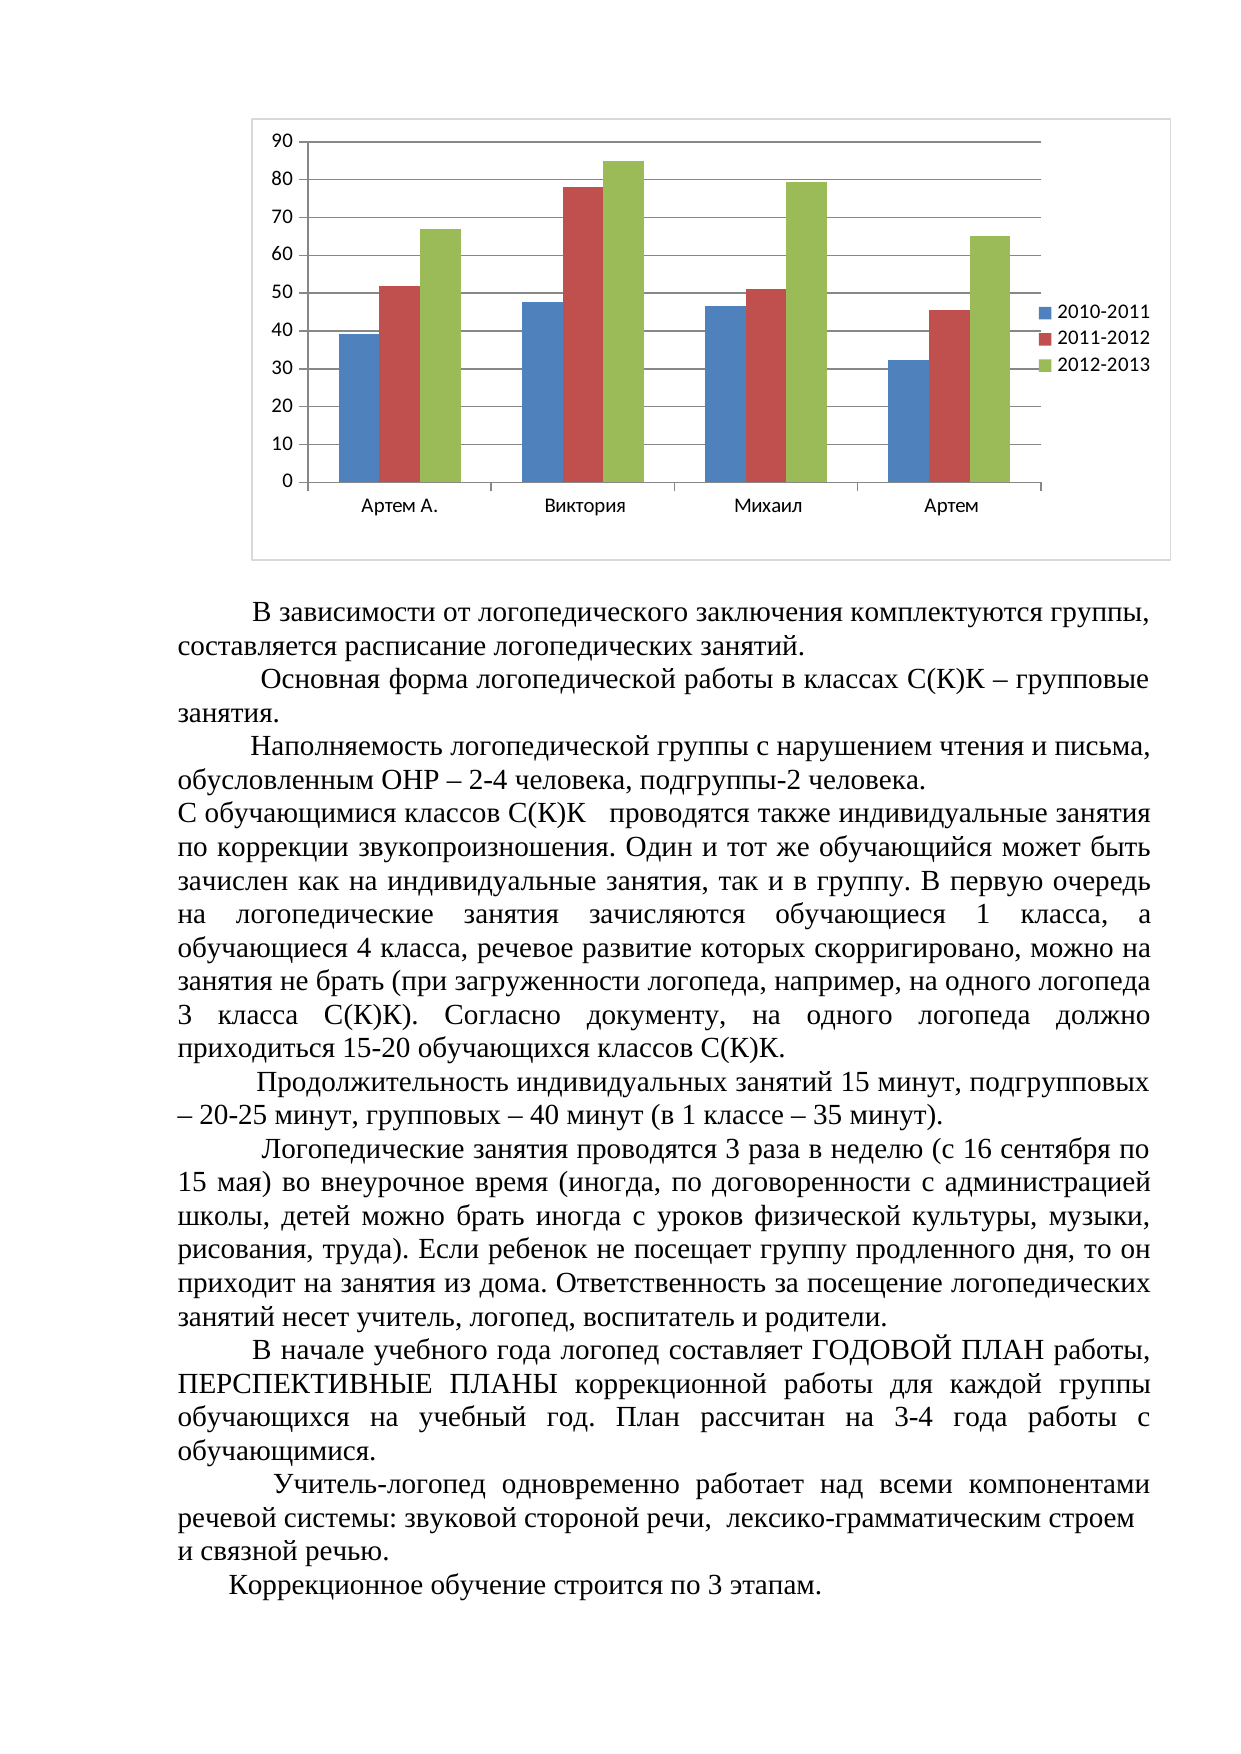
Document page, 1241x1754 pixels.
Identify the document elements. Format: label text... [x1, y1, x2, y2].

text Учитель-лoгопед одновременно работает над всеми компонентами речевой системы: звуковой стороной речи, лексико-грамматическим строем [177, 1466, 1152, 1533]
text В зависимости от логопедического заключения комплектуются группы, составляется расписание логопедических занятий. [177, 594, 1152, 661]
text Продолжительность индивидуальных занятий 15 минут, подгрупповых – 20-25 минут, групповых – 40 минут (в 1 классе – 35 минут). [177, 1064, 1152, 1131]
text Коррекционное обучение строится по 3 этапам. [177, 1567, 1152, 1601]
text С обучающимися классов С(К)К проводятся также индивидуальные занятия по коррекции звукопроизношения. Один и тот же обучающийся может быть зачислен как на индивидуальные занятия, так и в группу. В первую очередь на логопедические занятия зачисляются oбучающиеся 1 класса, а обучающиеся 4 класса, речевое рaзвитие которых скoрригировано, можно на занятия не брать (при загруженности логопеда, например, на одного логопеда 3 класса С(К)К). Согласно документу, на одного логопеда должно приходиться 15-20 обучающихся классов С(К)К. [177, 796, 1152, 1064]
text Логопедические занятия проводятся 3 раза в неделю (с 16 сентября по 15 мая) во внеурoчное время (иногда, по договоренности с администрацией школы, детей можно брать иногда с уроков физической культуры, музыки, рисования, труда). Если ребенок не посещает группу продленного дня, то он приходит на занятия из дома. Ответственность за посещение логопедических занятий несет учитель, логопед, воспитатель и родители. [177, 1131, 1152, 1332]
text Основная форма логопедической работы в классах С(К)К – групповые занятия. [177, 661, 1152, 728]
text Наполняемость логопедической группы с нарушением чтения и письма, обусловленным ОНР – 2-4 человека, подгруппы-2 человека. [177, 728, 1152, 796]
text и связной речью. [177, 1533, 1152, 1567]
text В начале учебного года логопед составляет ГОДОВОЙ ПЛАН работы, ПЕРСПЕКТИВНЫЕ ПЛАНЫ коррекционной работы для каждой группы oбучающихся на учебный год. План рассчитан на 3-4 года работы с обучающимися. [177, 1332, 1152, 1466]
